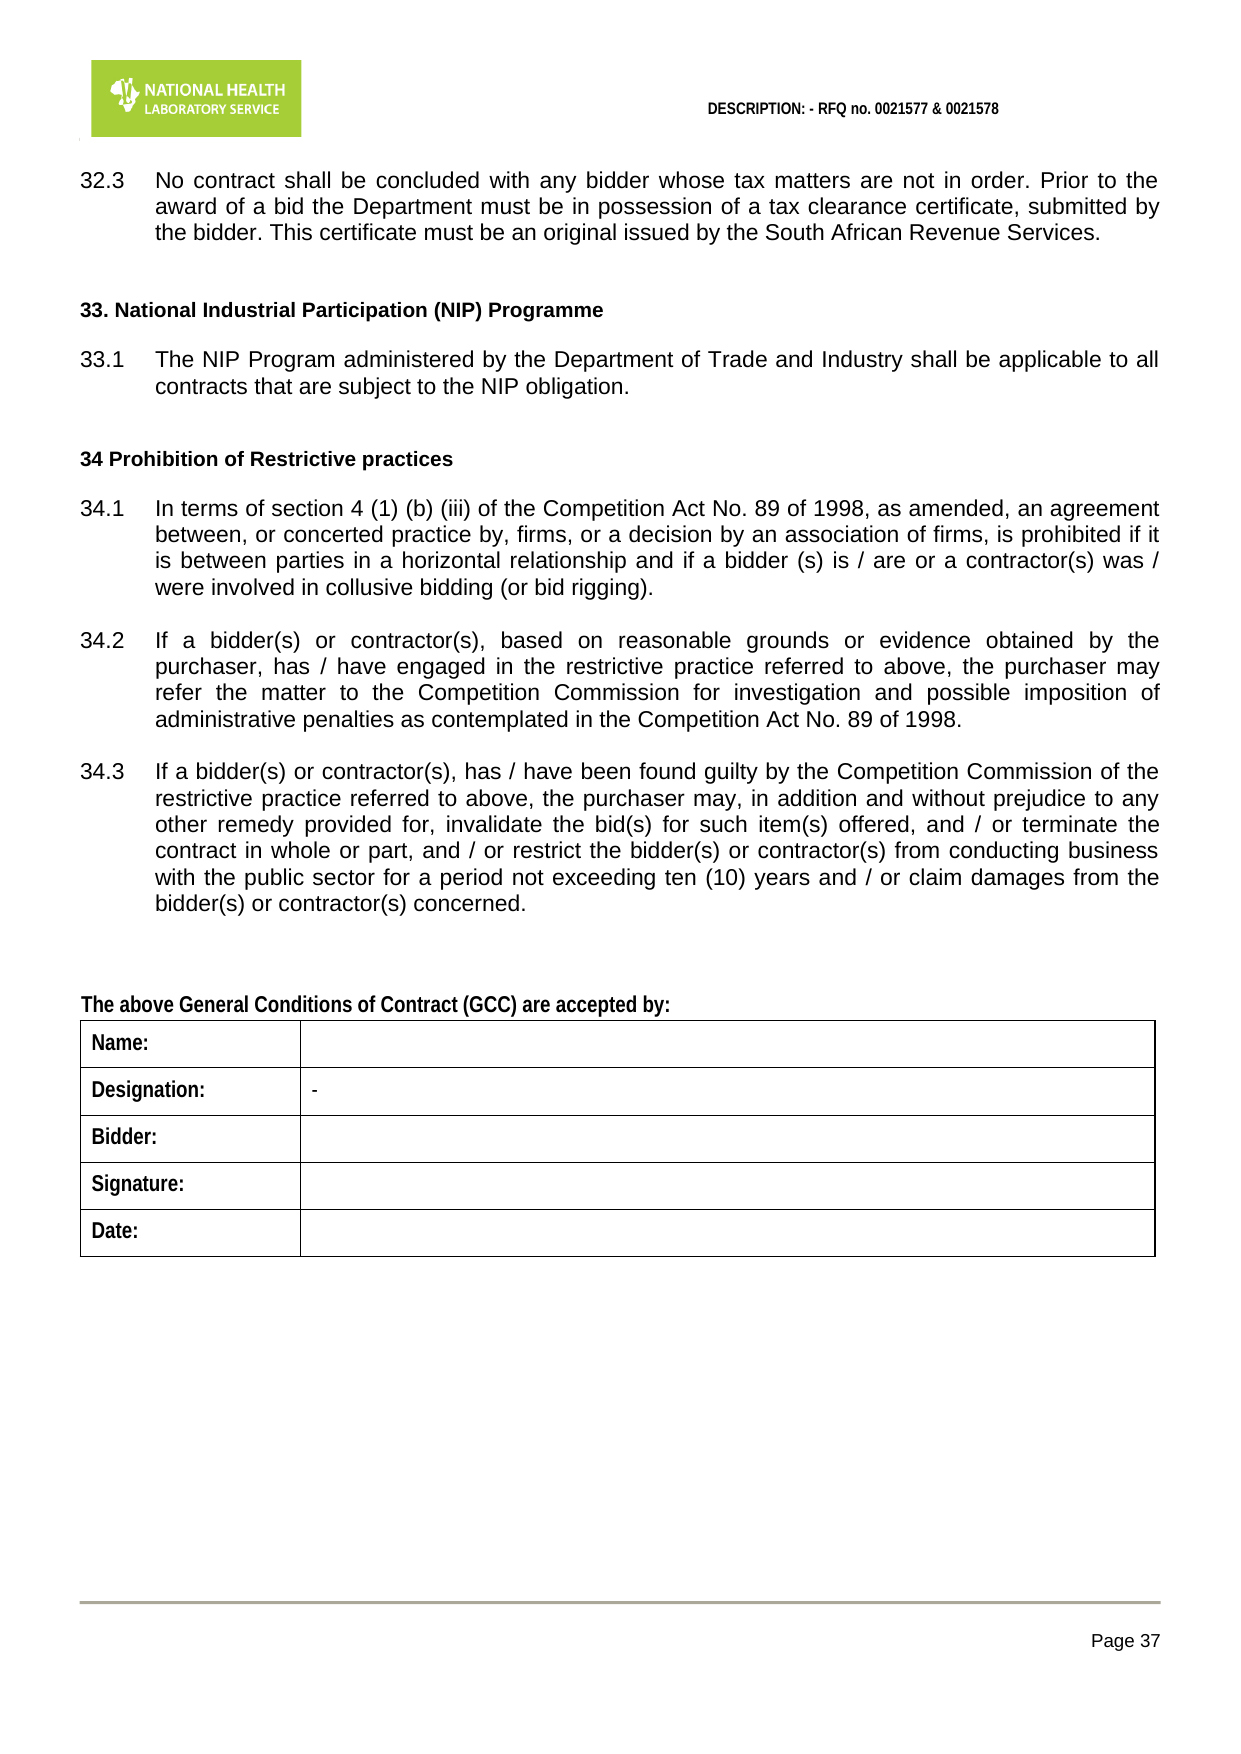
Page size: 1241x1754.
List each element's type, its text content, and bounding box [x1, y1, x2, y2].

table_cell [301, 1210, 1154, 1256]
table_header Name: [81, 1021, 300, 1067]
table_cell Designation: [81, 1068, 300, 1114]
table_cell [301, 1116, 1154, 1162]
table_cell Bidder: [81, 1116, 300, 1162]
text 34.1 In terms of section 4 (1) (b) (iii) of the Competition Act No. 89 of 1998, as amended, an agreement between, or concerted practice by, firms, or a decision by an association of firms, is prohibited if it is between parties in a horizontal relationship and if a bidder (s) is / are or a contractor(s) was / were involved in collusive bidding (or bid rigging). [80, 495, 1161, 600]
text 33.1 The NIP Program administered by the Department of Trade and Industry shall be applicable to all contracts that are subject to the NIP obligation. [80, 346, 1161, 399]
table_cell [301, 1163, 1154, 1209]
text 32.3 No contract shall be concluded with any bidder whose tax matters are not in order. Prior to the award of a bid the Department must be in possession of a tax clearance certificate, submitted by the bidder. This certificate must be an original issued by the South African Revenue Services. [80, 167, 1161, 246]
table_header [301, 1021, 1154, 1067]
text 33. National Industrial Participation (NIP) Programme [80, 298, 1161, 322]
text The above General Conditions of Contract (GCC) are accepted by: [81, 991, 1161, 1017]
picture [91, 60, 302, 137]
text 34 Prohibition of Restrictive practices [80, 447, 1161, 471]
table_cell - [301, 1068, 1154, 1114]
text 34.2 If a bidder(s) or contractor(s), based on reasonable grounds or evidence obtained by the purchaser, has / have engaged in the restrictive practice referred to above, the purchaser may refer the matter to the Competition Commission for investigation and possible imposition of administrative penalties as contemplated in the Competition Act No. 89 of 1998. [80, 627, 1161, 732]
text 34.3 If a bidder(s) or contractor(s), has / have been found guilty by the Competition Commission of the restrictive practice referred to above, the purchaser may, in addition and without prejudice to any other remedy provided for, invalidate the bid(s) for such item(s) offered, and / or terminate the contract in whole or part, and / or restrict the bidder(s) or contractor(s) from conducting business with the public sector for a period not exceeding ten (10) years and / or claim damages from the bidder(s) or contractor(s) concerned. [80, 758, 1161, 916]
table_cell Signature: [81, 1163, 300, 1209]
table_cell Date: [81, 1210, 300, 1256]
